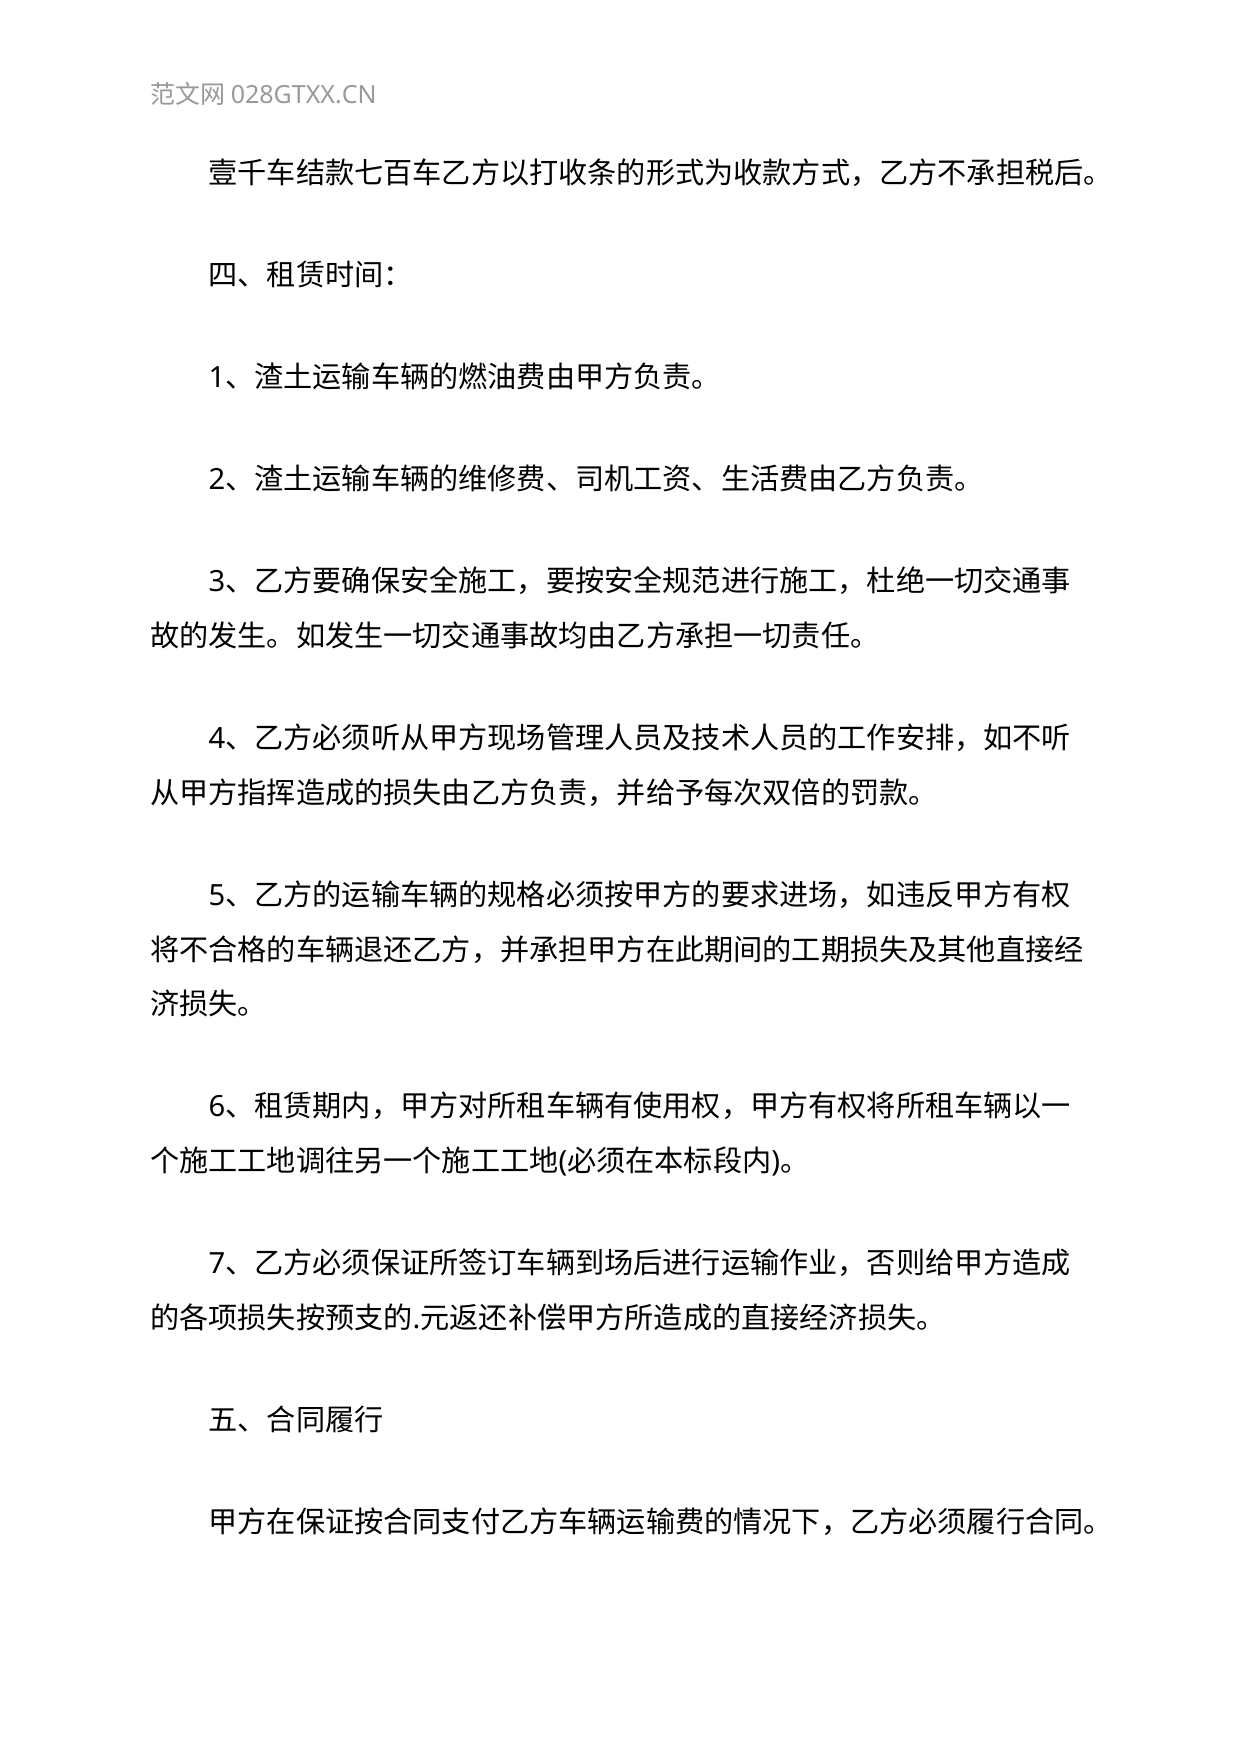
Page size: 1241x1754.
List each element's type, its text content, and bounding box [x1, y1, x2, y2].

text 2、渣土运输车辆的维修费、司机工资、生活费由乙方负责。 [150, 456, 1090, 498]
text 3、乙方要确保安全施工，要按安全规范进行施工，杜绝一切交通事故的发生。如发生一切交通事故均由乙方承担一切责任。 [150, 557, 1090, 655]
text 6、租赁期内，甲方对所租车辆有使用权，甲方有权将所租车辆以一个施工工地调往另一个施工工地(必须在本标段内)。 [150, 1083, 1090, 1180]
text 五、合同履行 [150, 1397, 1090, 1439]
text 甲方在保证按合同支付乙方车辆运输费的情况下，乙方必须履行合同。 [150, 1498, 1090, 1541]
text 1、渣土运输车辆的燃油费由甲方负责。 [150, 353, 1090, 396]
text 四、租赁时间： [150, 252, 1090, 294]
text 4、乙方必须听从甲方现场管理人员及技术人员的工作安排，如不听从甲方指挥造成的损失由乙方负责，并给予每次双倍的罚款。 [150, 714, 1090, 812]
text 7、乙方必须保证所签订车辆到场后进行运输作业，否则给甲方造成的各项损失按预支的.元返还补偿甲方所造成的直接经济损失。 [150, 1240, 1090, 1337]
text 5、乙方的运输车辆的规格必须按甲方的要求进场，如违反甲方有权将不合格的车辆退还乙方，并承担甲方在此期间的工期损失及其他直接经济损失。 [150, 871, 1090, 1023]
text 壹千车结款七百车乙方以打收条的形式为收款方式，乙方不承担税后。 [150, 150, 1090, 192]
